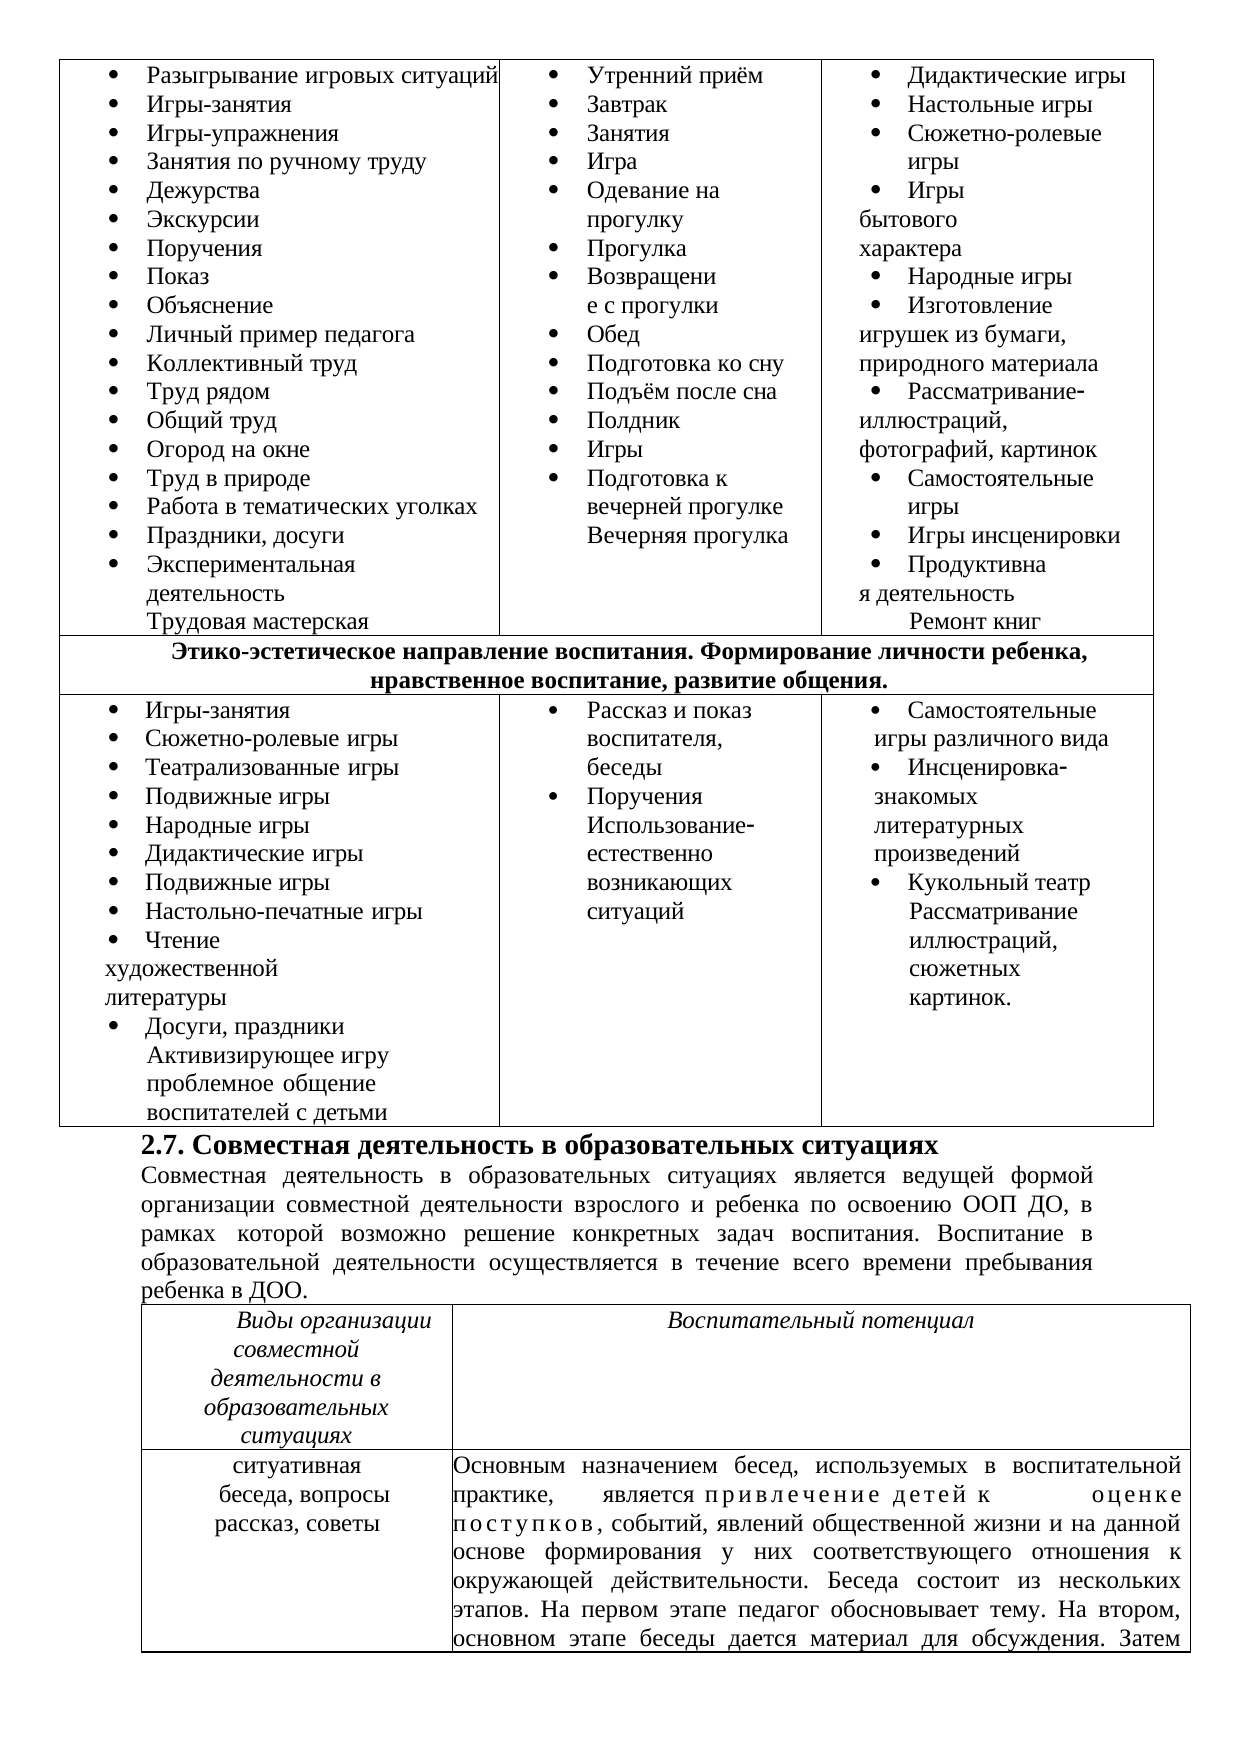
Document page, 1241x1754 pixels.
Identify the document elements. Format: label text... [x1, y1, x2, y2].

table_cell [142, 1450, 452, 1651]
table_cell Рассказ и показ воспитателя, беседы Поручения Использование естественно возникающих ситуаций [500, 695, 821, 1126]
table_cell Дидактические игры Настольные игры Сюжетно-ролевые игры Игры бытового характера Народные игры Изготовление игрушек из бумаги, природного материала Рассматривание иллюстраций, фотографий, картинок Самостоятельные игры Игры инсценировки Продуктивная деятельность Ремонт книг [822, 60, 1153, 635]
table_cell Игры-занятия Сюжетно-ролевые игры Театрализованные игры Подвижные игры Народные игры Дидактические игры Подвижные игры Настольно-печатные игры Чтение художественной литературы Досуги, праздники Активизирующее игру проблемное общение воспитателей с детьми [60, 695, 499, 1126]
text 2.7. Совместная деятельность в образовательных ситуациях [141, 1127, 1094, 1161]
table_header Воспитательный потенциал [453, 1305, 1190, 1449]
table_cell Самостоятельные игры различного вида Инсценировка знакомых литературных произведений Кукольный театр Рассматривание иллюстраций, сюжетных картинок. [822, 695, 1153, 1126]
table_cell Разыгрывание игровых ситуаций Игры-занятия Игры-упражнения Занятия по ручному труду Дежурства Экскурсии Поручения Показ Объяснение Личный пример педагога Коллективный труд Труд рядом Общий труд Огород на окне Труд в природе Работа в тематических уголках Праздники, досуги Экспериментальная деятельность Трудовая мастерская [60, 60, 499, 635]
text Совместная деятельность в образовательных ситуациях является ведущей формой организации совместной деятельности взрослого и ребенка по освоению ООП ДО, в рамках которой возможно решение конкретных задач воспитания. Воспитание в образовательной деятельности осуществляется в течение всего времени пребывания ребенка в ДОО. [141, 1161, 1094, 1304]
table_header Виды организации совместной деятельности в образовательных ситуациях [142, 1305, 452, 1449]
table_cell Этико-эстетическое направление воспитания. Формирование личности ребенка, нравственное воспитание, развитие общения. [60, 636, 1153, 694]
table_cell Утренний приём Завтрак Занятия Игра Одевание на прогулку Прогулка Возвращение с прогулки Обед Подготовка ко сну Подъём после сна Полдник Игры Подготовка к вечерней прогулке Вечерняя прогулка [500, 60, 821, 635]
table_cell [453, 1450, 1190, 1651]
